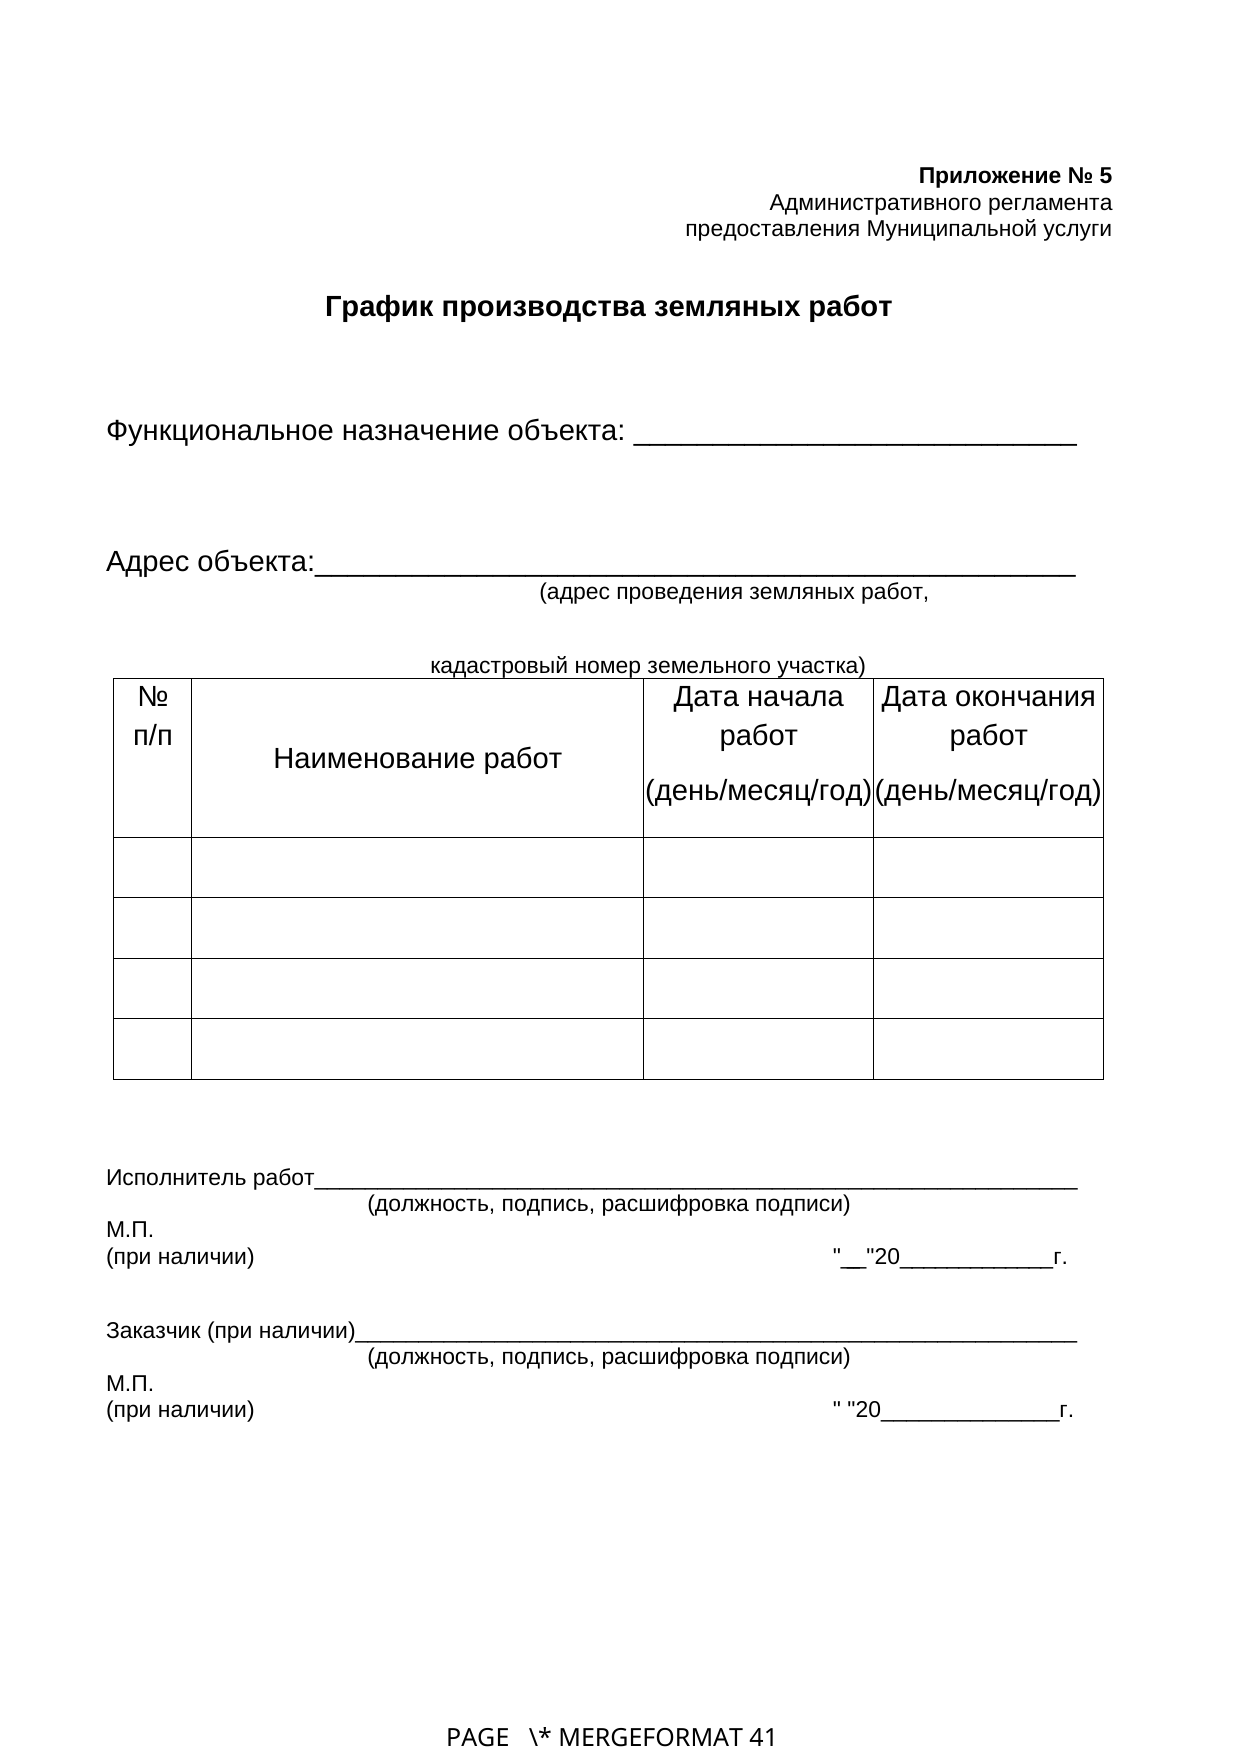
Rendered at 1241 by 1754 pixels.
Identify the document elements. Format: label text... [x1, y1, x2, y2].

table_cell [874, 959, 1103, 1018]
table_header Дата начала работ (день/месяц/год) [644, 679, 873, 837]
table_cell [114, 838, 191, 897]
text Адрес объекта: [106, 544, 1112, 578]
table_cell [192, 1019, 643, 1079]
table_cell [114, 1019, 191, 1079]
text (должность, подпись, расшифровка подписи) [106, 1190, 1112, 1216]
text М.П. [106, 1370, 1112, 1396]
table_cell [192, 898, 643, 958]
text Функциональное назначение объекта: [106, 413, 1112, 446]
table_cell [114, 898, 191, 958]
text кадастровый номер земельного участка) [430, 652, 1112, 678]
text (при наличии) " "20______________г. [106, 1396, 1112, 1422]
table_cell [192, 959, 643, 1018]
table_cell [874, 1019, 1103, 1079]
text Заказчик (при наличии) [106, 1317, 1112, 1343]
text М.П. [106, 1216, 1112, 1243]
table_cell [114, 959, 191, 1018]
table_header Наименование работ [192, 679, 643, 837]
table_cell [192, 838, 643, 897]
table_cell [644, 838, 873, 897]
table_cell [644, 1019, 873, 1079]
text Исполнитель работ [106, 1164, 1112, 1190]
table_cell [644, 898, 873, 958]
table_cell [874, 838, 1103, 897]
text (адрес проведения земляных работ, [539, 578, 1112, 604]
text (должность, подпись, расшифровка подписи) [106, 1343, 1112, 1370]
table_header № п/п [114, 679, 191, 837]
text Приложение № 5 Административного регламента предоставления Муниципальной услуги [660, 162, 1112, 242]
text (при наличии) " "20 г. [106, 1243, 1112, 1269]
text График производства земляных работ [106, 289, 1112, 323]
table_header Дата окончания работ (день/месяц/год) [874, 679, 1103, 837]
table_cell [644, 959, 873, 1018]
table_cell [874, 898, 1103, 958]
